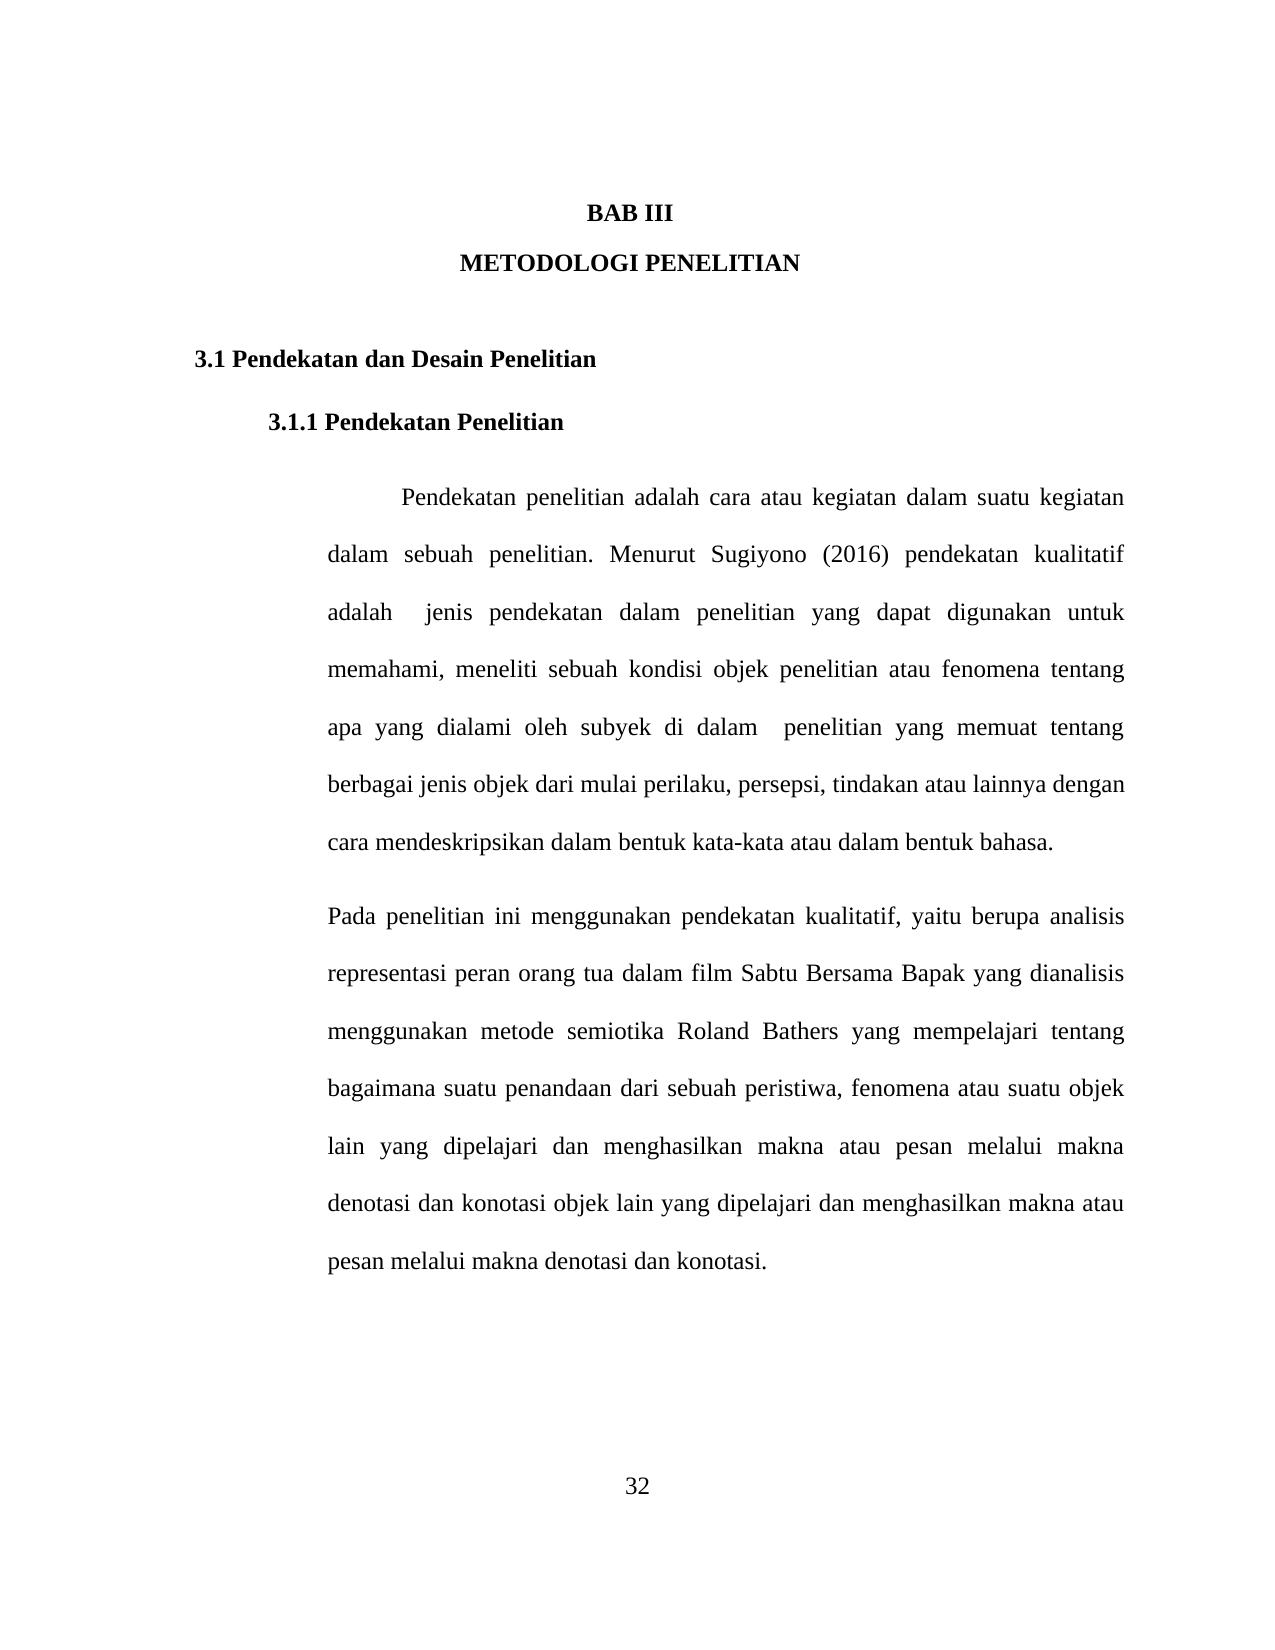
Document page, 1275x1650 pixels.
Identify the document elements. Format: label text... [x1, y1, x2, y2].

subtitle METODOLOGI PENELITIAN [150, 248, 1110, 277]
subtitle 3.1 Pendekatan dan Desain Penelitian [194, 344, 1098, 372]
text 3.1.1 Pendekatan Penelitian [268, 407, 1125, 436]
text Pendekatan penelitian adalah cara atau kegiatan dalam suatu kegiatan dalam sebuah penelitian. Menurut Sugiyono (2016) pendekatan kualitatif adalah jenis pendekatan dalam penelitian yang dapat digunakan untuk memahami, meneliti sebuah kondisi objek penelitian atau fenomena tentang apa yang dialami oleh subyek di dalam penelitian yang memuat tentang berbagai jenis objek dari mulai perilaku, persepsi, tindakan atau lainnya dengan cara mendeskripsikan dalam bentuk kata-kata atau dalam bentuk bahasa. [327, 482, 1125, 855]
subtitle BAB III [150, 198, 1110, 227]
text Pada penelitian ini menggunakan pendekatan kualitatif, yaitu berupa analisis representasi peran orang tua dalam film Sabtu Bersama Bapak yang dianalisis menggunakan metode semiotika Roland Bathers yang mempelajari tentang bagaimana suatu penandaan dari sebuah peristiwa, fenomena atau suatu objek lain yang dipelajari dan menghasilkan makna atau pesan melalui makna denotasi dan konotasi objek lain yang dipelajari dan menghasilkan makna atau pesan melalui makna denotasi dan konotasi. [327, 901, 1125, 1274]
